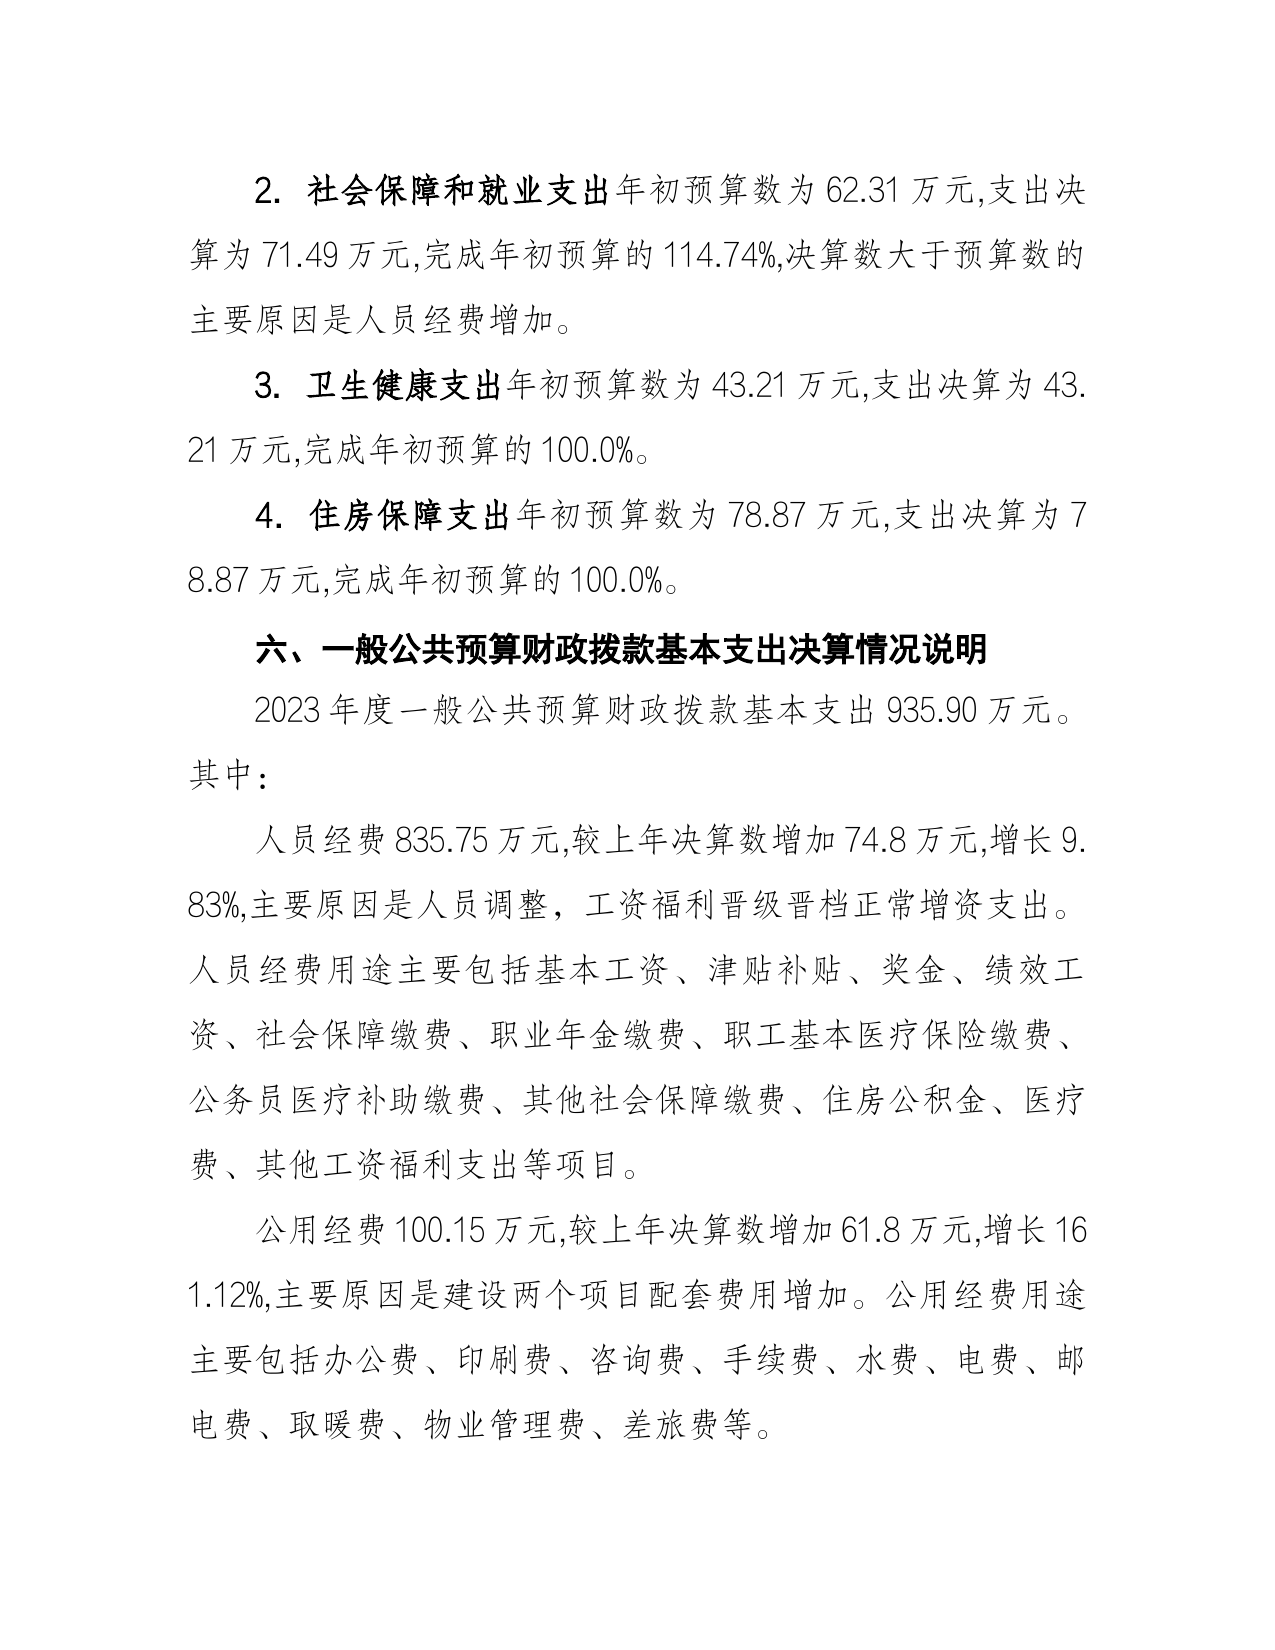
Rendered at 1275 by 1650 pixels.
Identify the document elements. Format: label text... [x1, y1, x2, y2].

text 公用经费100.15万元,较上年决算数增加61.8万元,增长161.12%,主要原因是建设两个项目配套费用增加。公用经费用途主要包括办公费、印刷费、咨询费、手续费、水费、电费、邮电费、取暖费、物业管理费、差旅费等。 [187, 1199, 1087, 1459]
text 2023年度一般公共预算财政拨款基本支出935.90万元。其中： [187, 679, 1087, 809]
text 4．住房保障支出年初预算数为78.87万元,支出决算为78.87万元,完成年初预算的100.0%。 [187, 484, 1087, 614]
text 人员经费835.75万元,较上年决算数增加74.8万元,增长9.83%,主要原因是人员调整，工资福利晋级晋档正常增资支出。人员经费用途主要包括基本工资、津贴补贴、奖金、绩效工资、社会保障缴费、职业年金缴费、职工基本医疗保险缴费、公务员医疗补助缴费、其他社会保障缴费、住房公积金、医疗费、其他工资福利支出等项目。 [187, 809, 1087, 1199]
text 2．社会保障和就业支出年初预算数为62.31万元,支出决算为71.49万元,完成年初预算的114.74%,决算数大于预算数的主要原因是人员经费增加。 [187, 159, 1087, 354]
text 3．卫生健康支出年初预算数为43.21万元,支出决算为43.21万元,完成年初预算的100.0%。 [187, 354, 1087, 484]
text 六、一般公共预算财政拨款基本支出决算情况说明 [187, 614, 1087, 679]
